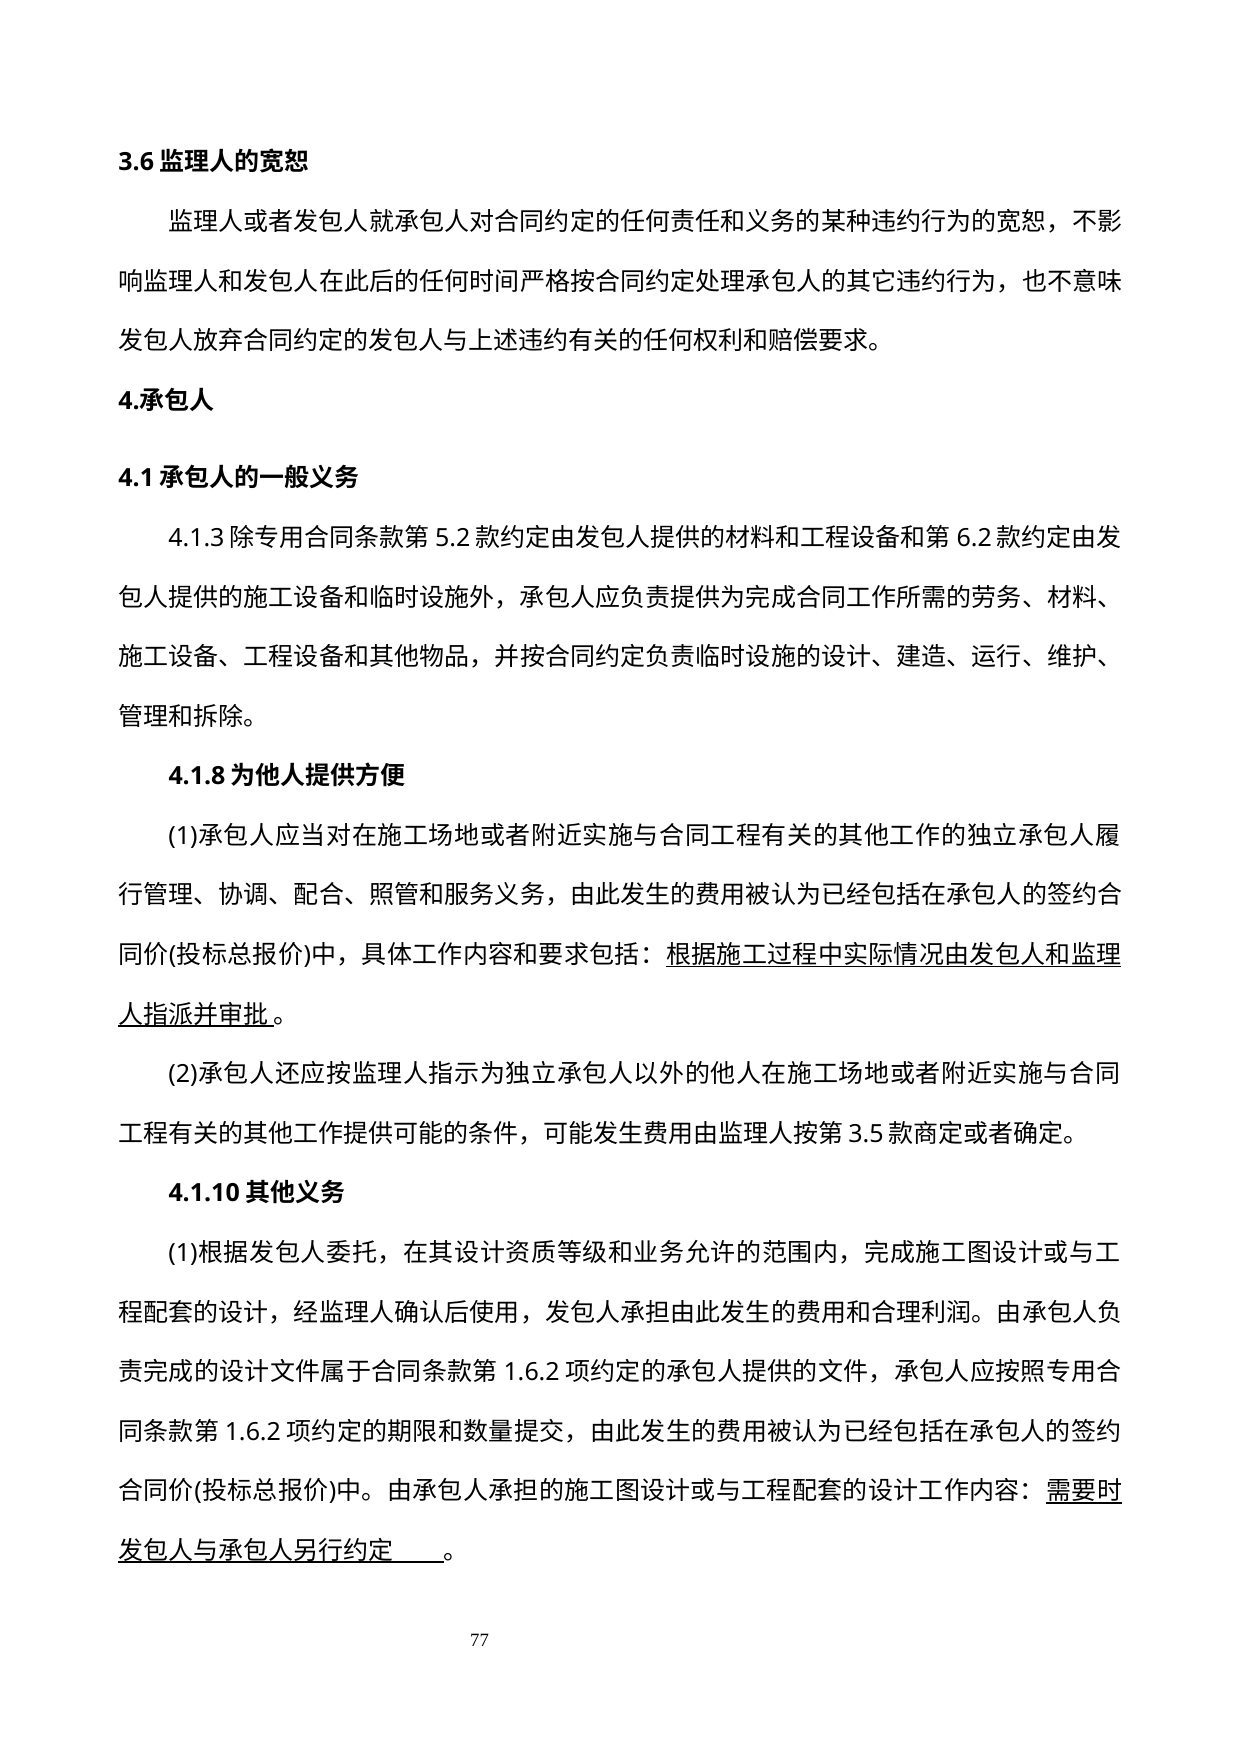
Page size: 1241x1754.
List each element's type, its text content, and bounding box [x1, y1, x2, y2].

text (1)根据发包人委托，在其设计资质等级和业务允许的范围内，完成施工图设计或与工程配套的设计，经监理人确认后使用，发包人承担由此发生的费用和合理利润。由承包人负责完成的设计文件属于合同条款第1.6.2项约定的承包人提供的文件，承包人应按照专用合同条款第1.6.2项约定的期限和数量提交，由此发生的费用被认为已经包括在承包人的签约合同价(投标总报价)中。由承包人承担的施工图设计或与工程配套的设计工作内容：需要时发包人与承包人另行约定 。 [118, 1221, 1122, 1578]
text (1)承包人应当对在施工场地或者附近实施与合同工程有关的其他工作的独立承包人履行管理、协调、配合、照管和服务义务，由此发生的费用被认为已经包括在承包人的签约合同价(投标总报价)中，具体工作内容和要求包括：根据施工过程中实际情况由发包人和监理人指派并审批 。 [118, 804, 1122, 1042]
text 4.1.3除专用合同条款第5.2款约定由发包人提供的材料和工程设备和第6.2款约定由发包人提供的施工设备和临时设施外，承包人应负责提供为完成合同工作所需的劳务、材料、施工设备、工程设备和其他物品，并按合同约定负责临时设施的设计、建造、运行、维护、管理和拆除。 [118, 506, 1122, 744]
subtitle 3.6监理人的宽恕 [118, 130, 1122, 190]
text 4.1.8为他人提供方便 [118, 744, 1122, 804]
text 监理人或者发包人就承包人对合同约定的任何责任和义务的某种违约行为的宽恕，不影响监理人和发包人在此后的任何时间严格按合同约定处理承包人的其它违约行为，也不意味发包人放弃合同约定的发包人与上述违约有关的任何权利和赔偿要求。 [118, 190, 1122, 368]
subtitle 4.1承包人的一般义务 [118, 446, 1122, 506]
text (2)承包人还应按监理人指示为独立承包人以外的他人在施工场地或者附近实施与合同工程有关的其他工作提供可能的条件，可能发生费用由监理人按第3.5款商定或者确定。 [118, 1042, 1122, 1161]
subtitle 4.承包人 [118, 368, 1122, 428]
text 4.1.10其他义务 [118, 1161, 1122, 1221]
